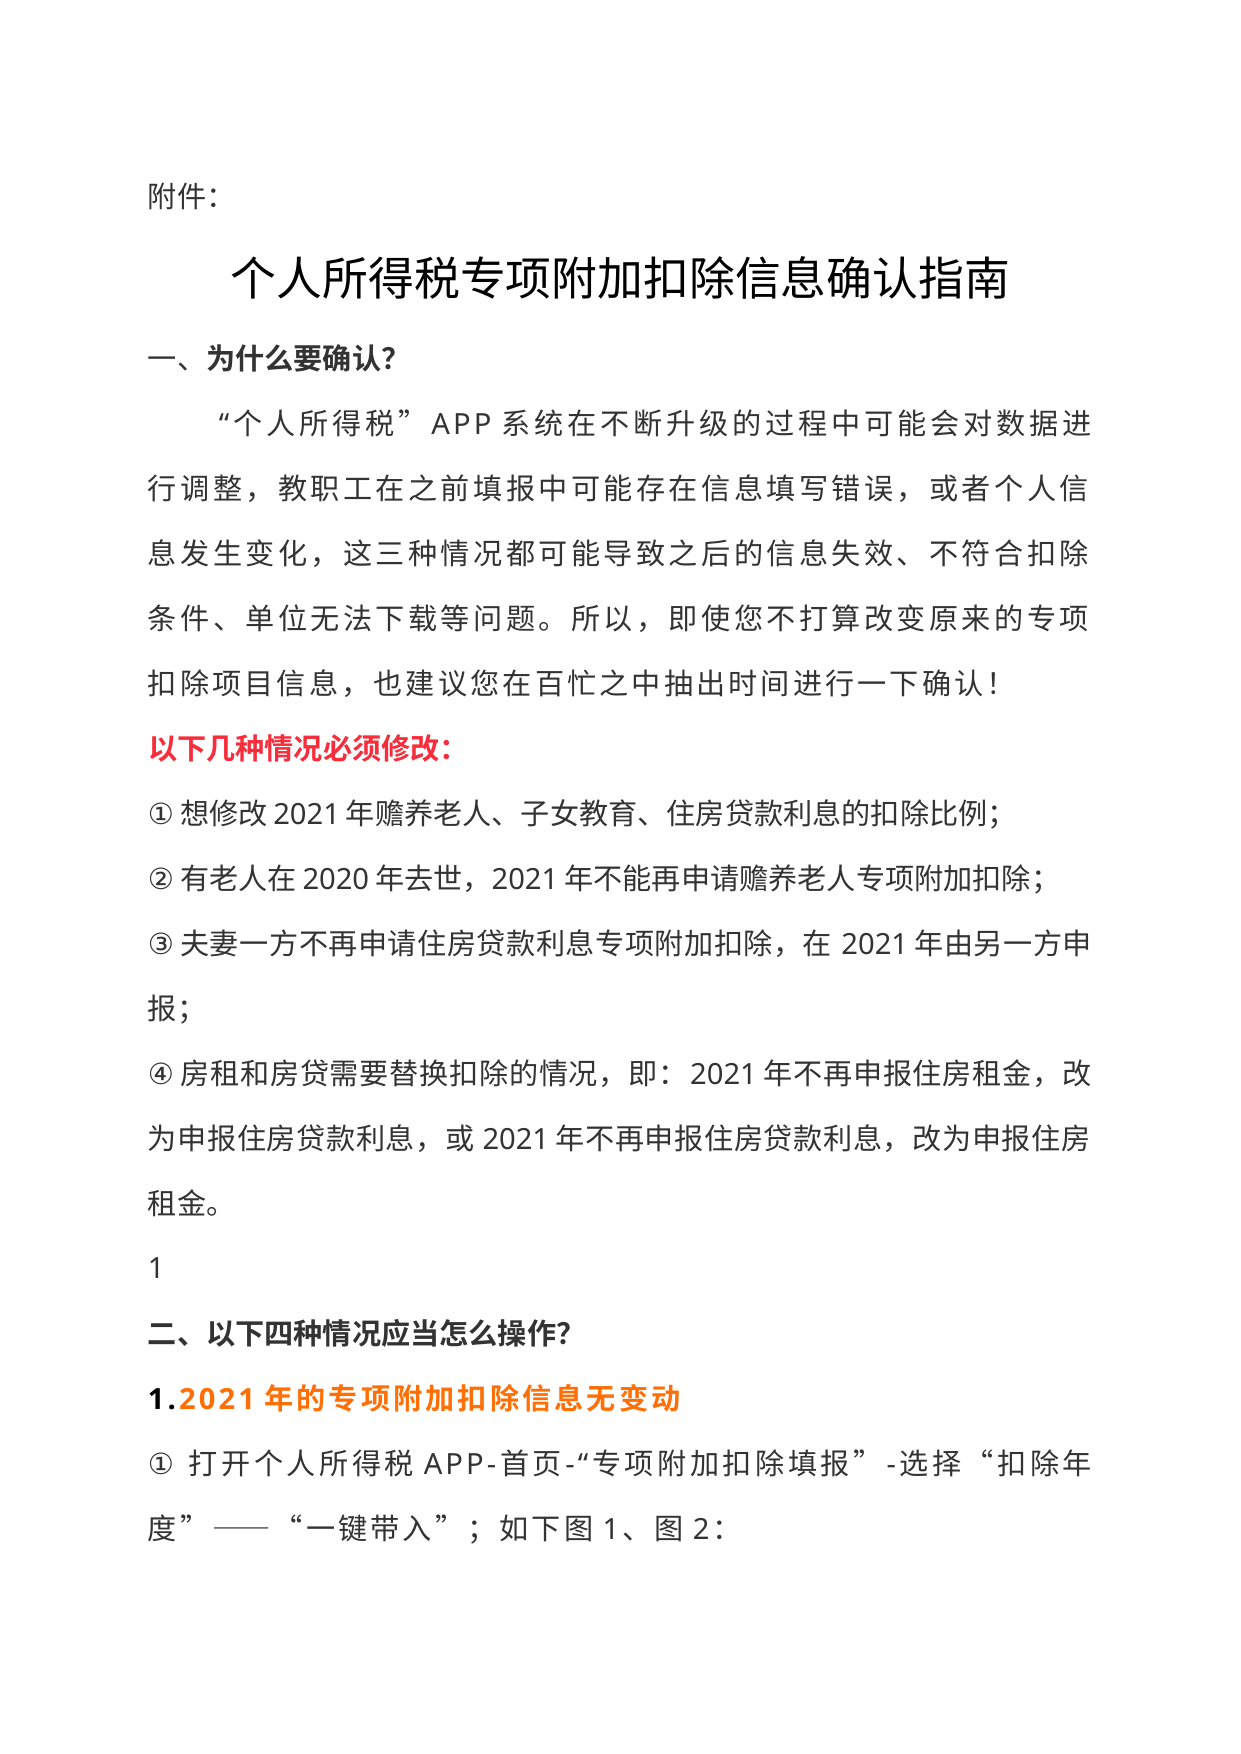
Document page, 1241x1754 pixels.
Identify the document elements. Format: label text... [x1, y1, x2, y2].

text 二、以下四种情况应当怎么操作？ [148, 1299, 1092, 1364]
text 一、为什么要确认？ [148, 324, 1092, 389]
text ④房租和房贷需要替换扣除的情况，即：2021年不再申报住房租金，改为申报住房贷款利息，或2021年不再申报住房贷款利息，改为申报住房租金。 [148, 1039, 1092, 1234]
text ③夫妻一方不再申请住房贷款利息专项附加扣除，在2021年由另一方申报； [148, 909, 1092, 1039]
text 1.2021年的专项附加扣除信息无变动 [148, 1364, 1092, 1429]
text 1 [148, 1234, 1092, 1299]
text 个人所得税专项附加扣除信息确认指南 [148, 227, 1092, 324]
text ②有老人在2020年去世，2021年不能再申请赡养老人专项附加扣除； [148, 844, 1092, 909]
text ①想修改2021年赡养老人、子女教育、住房贷款利息的扣除比例； [148, 779, 1092, 844]
text 以下几种情况必须修改： [148, 714, 1092, 779]
text “个人所得税”APP系统在不断升级的过程中可能会对数据进行调整，教职工在之前填报中可能存在信息填写错误，或者个人信息发生变化，这三种情况都可能导致之后的信息失效、不符合扣除条件、单位无法下载等问题。所以，即使您不打算改变原来的专项扣除项目信息，也建议您在百忙之中抽出时间进行一下确认！ [148, 389, 1092, 714]
text 附件： [148, 162, 1092, 227]
text ① 打开个人所得税APP-首页-“专项附加扣除填报”-选择“扣除年度”——“一键带入”；如下图1、图2： [148, 1429, 1092, 1559]
